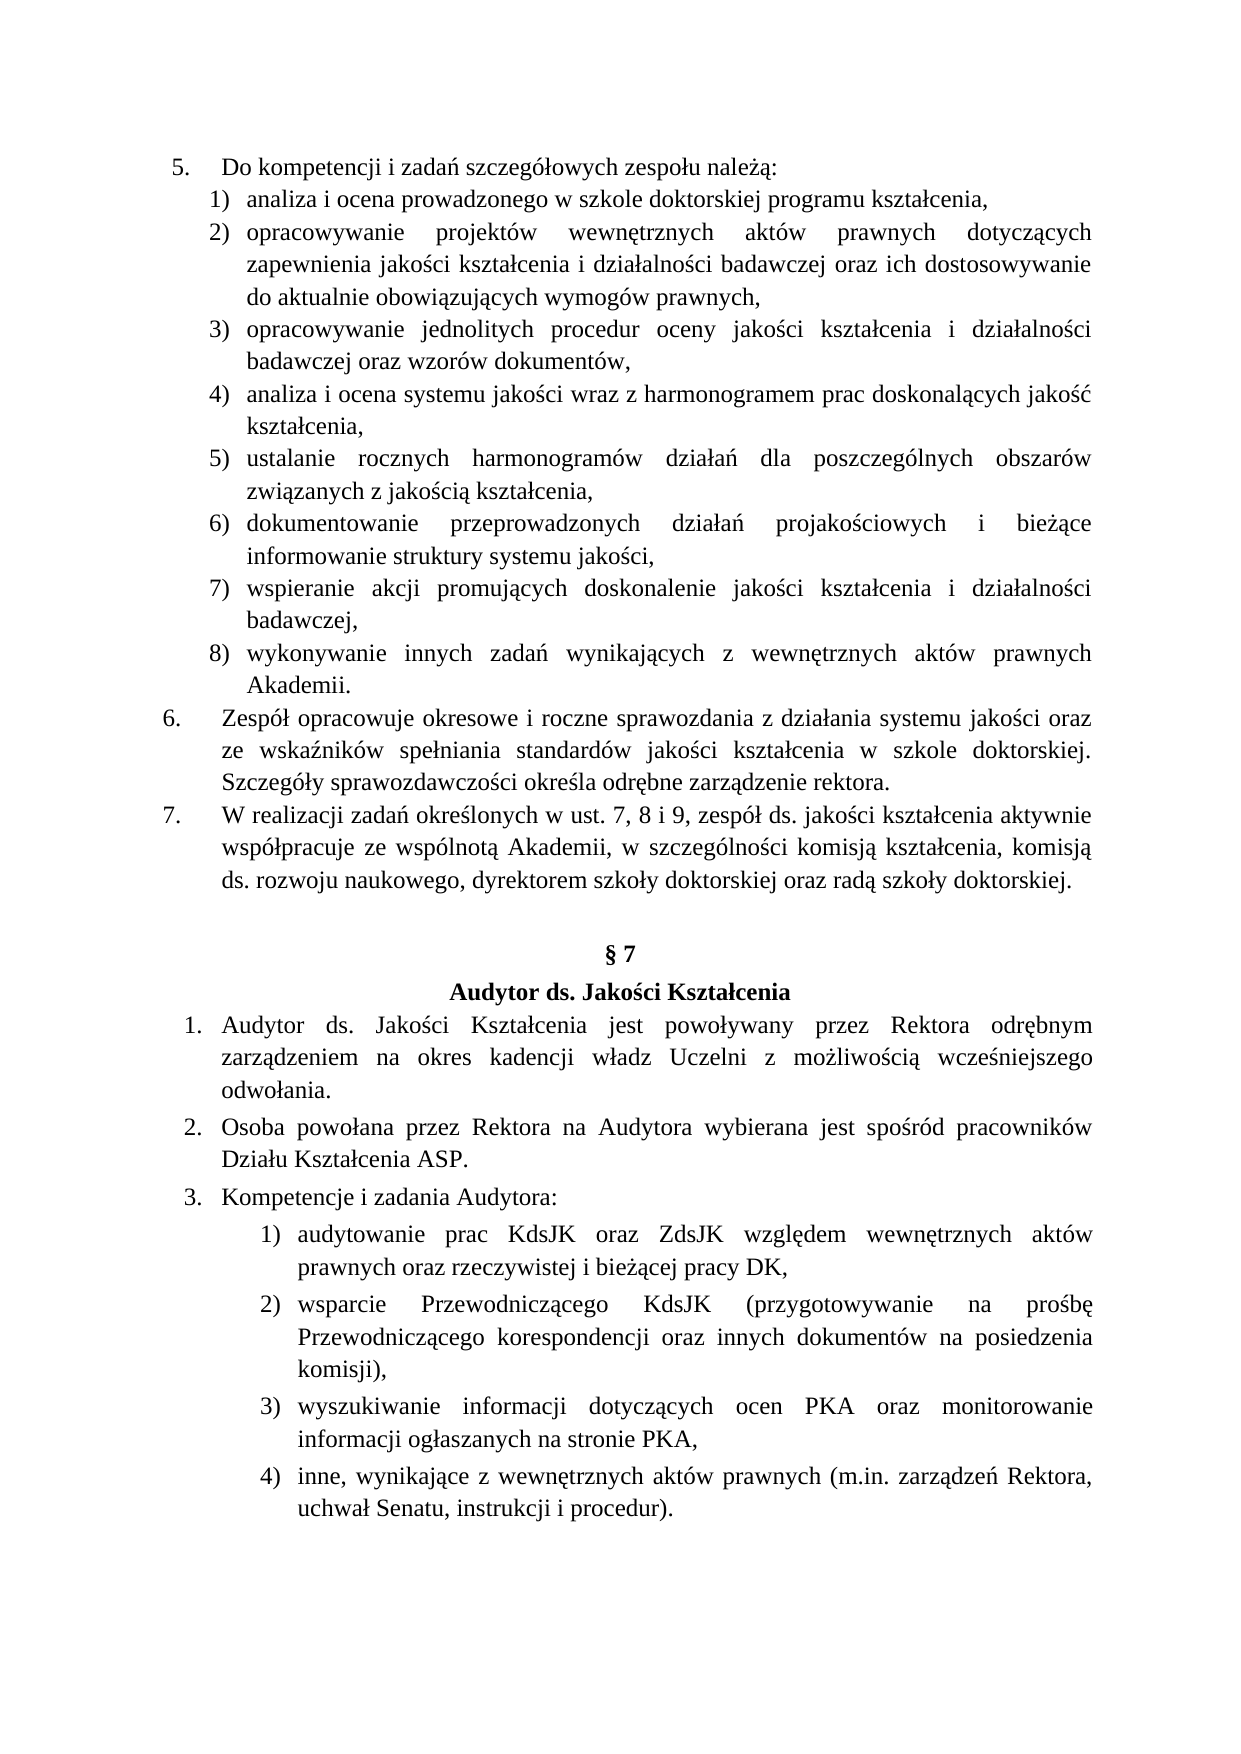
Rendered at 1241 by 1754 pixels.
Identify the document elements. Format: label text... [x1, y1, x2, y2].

list ustalanie rocznych harmonogramów działań dla poszczególnych obszarów związanych z jakością kształcenia, [209, 443, 1092, 505]
list Audytor ds. Jakości Kształcenia jest powoływany przez Rektora odrębnym zarządzeniem na okres kadencji władz Uczelni z możliwością wcześniejszego odwołania. [183, 1010, 1093, 1103]
list wsparcie Przewodniczącego KdsJK (przygotowywanie na prośbę Przewodniczącego korespondencji oraz innych dokumentów na posiedzenia komisji), [260, 1289, 1093, 1383]
list wyszukiwanie informacji dotyczących ocen PKA oraz monitorowanie informacji ogłaszanych na stronie PKA, [260, 1391, 1093, 1452]
list analiza i ocena systemu jakości wraz z harmonogramem prac doskonalących jakość kształcenia, [209, 379, 1092, 440]
list wspieranie akcji promujących doskonalenie jakości kształcenia i działalności badawczej, [209, 573, 1092, 634]
list Kompetencje i zadania Audytora: [183, 1182, 1093, 1211]
list opracowywanie jednolitych procedur oceny jakości kształcenia i działalności badawczej oraz wzorów dokumentów, [209, 314, 1092, 375]
list wykonywanie innych zadań wynikających z wewnętrznych aktów prawnych Akademii. [209, 638, 1092, 699]
list dokumentowanie przeprowadzonych działań projakościowych i bieżące informowanie struktury systemu jakości, [209, 508, 1092, 569]
list Zespół opracowuje okresowe i roczne sprawozdania z działania systemu jakości oraz ze wskaźników spełniania standardów jakości kształcenia w szkole doktorskiej. Szczegóły sprawozdawczości określa odrębne zarządzenie rektora. [162, 703, 1092, 796]
list opracowywanie projektów wewnętrznych aktów prawnych dotyczących zapewnienia jakości kształcenia i działalności badawczej oraz ich dostosowywanie do aktualnie obowiązujących wymogów prawnych, [209, 217, 1092, 310]
list W realizacji zadań określonych w ust. 7, 8 i 9, zespół ds. jakości kształcenia aktywnie współpracuje ze wspólnotą Akademii, w szczególności komisją kształcenia, komisją ds. rozwoju naukowego, dyrektorem szkoły doktorskiej oraz radą szkoły doktorskiej. [162, 800, 1092, 893]
list inne, wynikające z wewnętrznych aktów prawnych (m.in. zarządzeń Rektora, uchwał Senatu, instrukcji i procedur). [260, 1461, 1093, 1522]
list Osoba powołana przez Rektora na Audytora wybierana jest spośród pracowników Działu Kształcenia ASP. [183, 1112, 1093, 1173]
subtitle Audytor ds. Jakości Kształcenia [147, 977, 1092, 1006]
text § 7 [147, 939, 1092, 968]
list analiza i ocena prowadzonego w szkole doktorskiej programu kształcenia, [209, 184, 1092, 213]
list Do kompetencji i zadań szczegółowych zespołu należą: [171, 152, 1092, 181]
list audytowanie prac KdsJK oraz ZdsJK względem wewnętrznych aktów prawnych oraz rzeczywistej i bieżącej pracy DK, [260, 1219, 1093, 1281]
